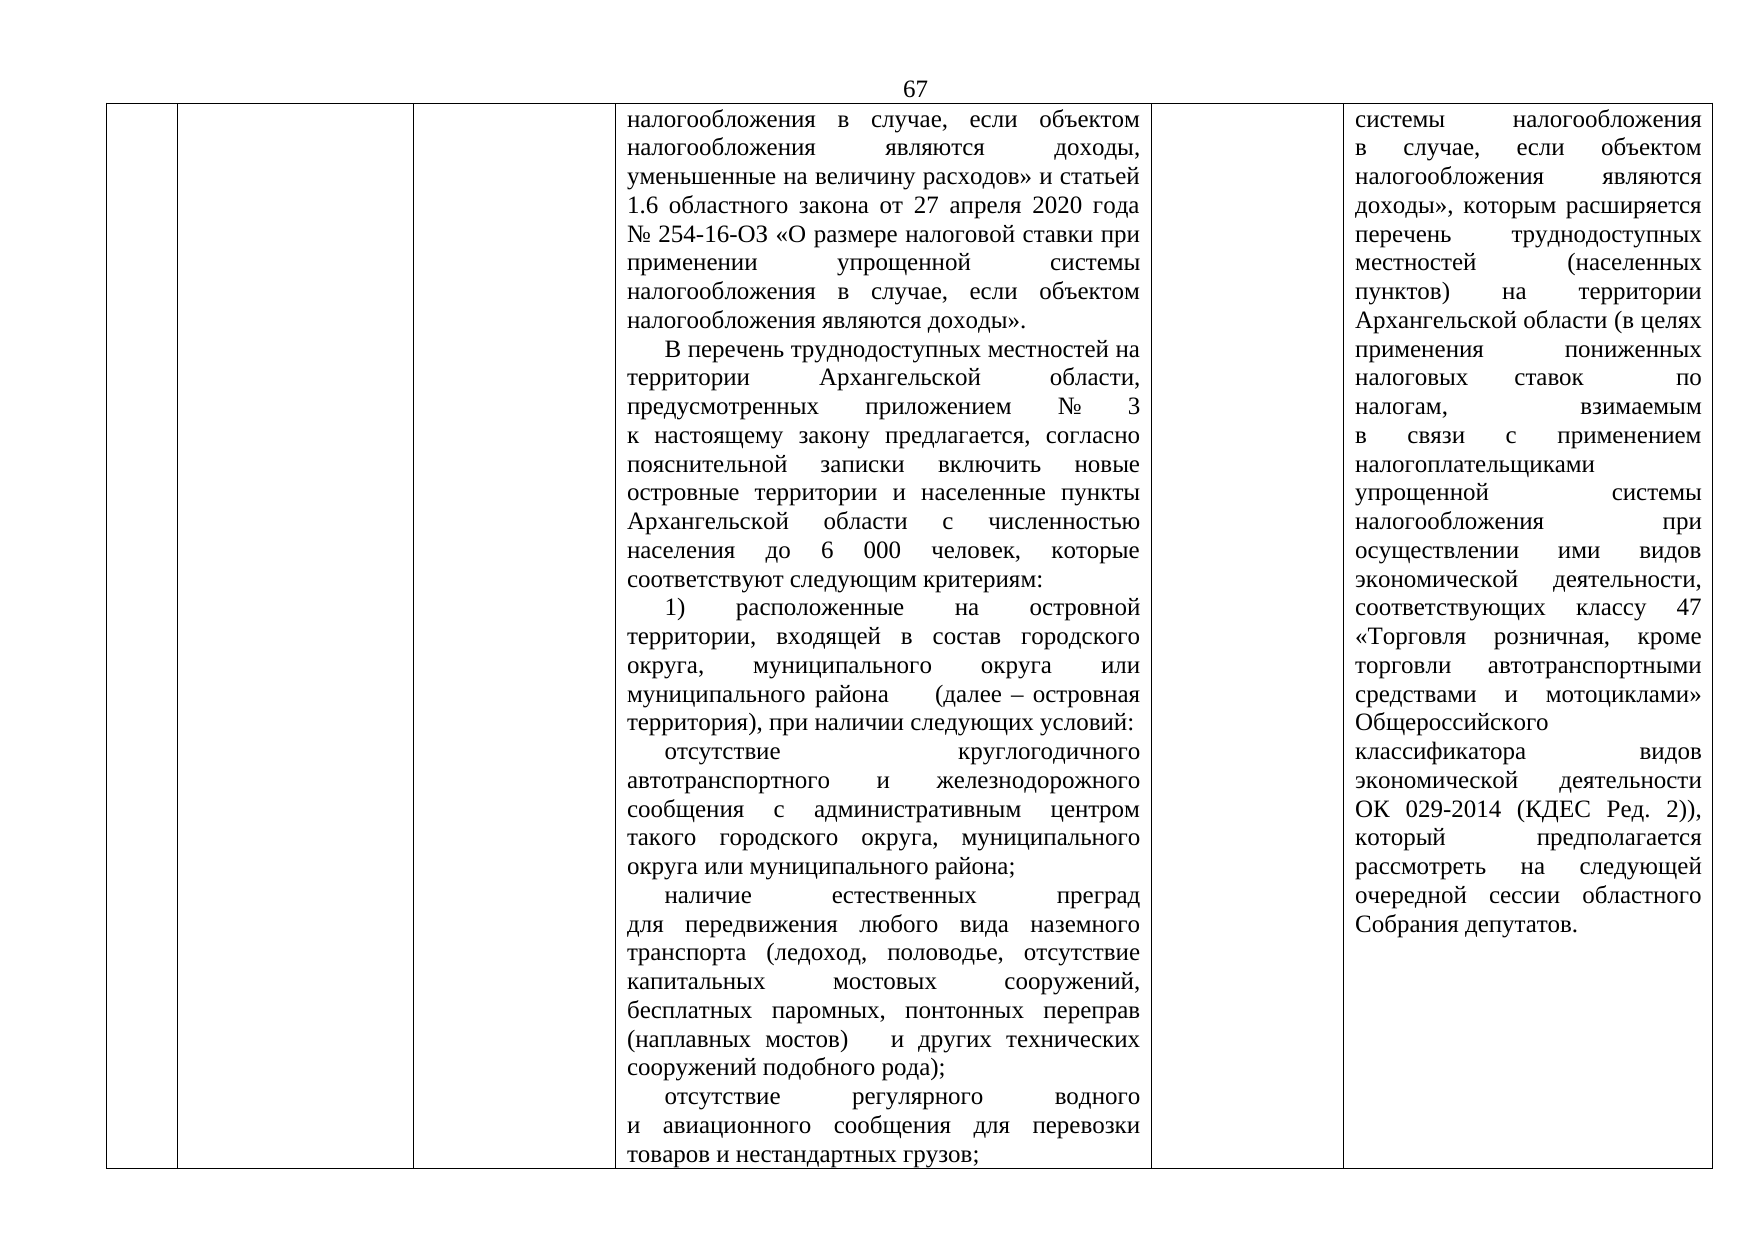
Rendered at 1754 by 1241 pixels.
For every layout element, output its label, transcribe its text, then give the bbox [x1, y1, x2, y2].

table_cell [414, 104, 615, 1167]
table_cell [1344, 104, 1712, 1167]
table_cell 9 [107, 104, 177, 1167]
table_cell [616, 104, 1151, 1167]
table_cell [1152, 104, 1343, 1167]
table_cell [178, 104, 413, 1167]
